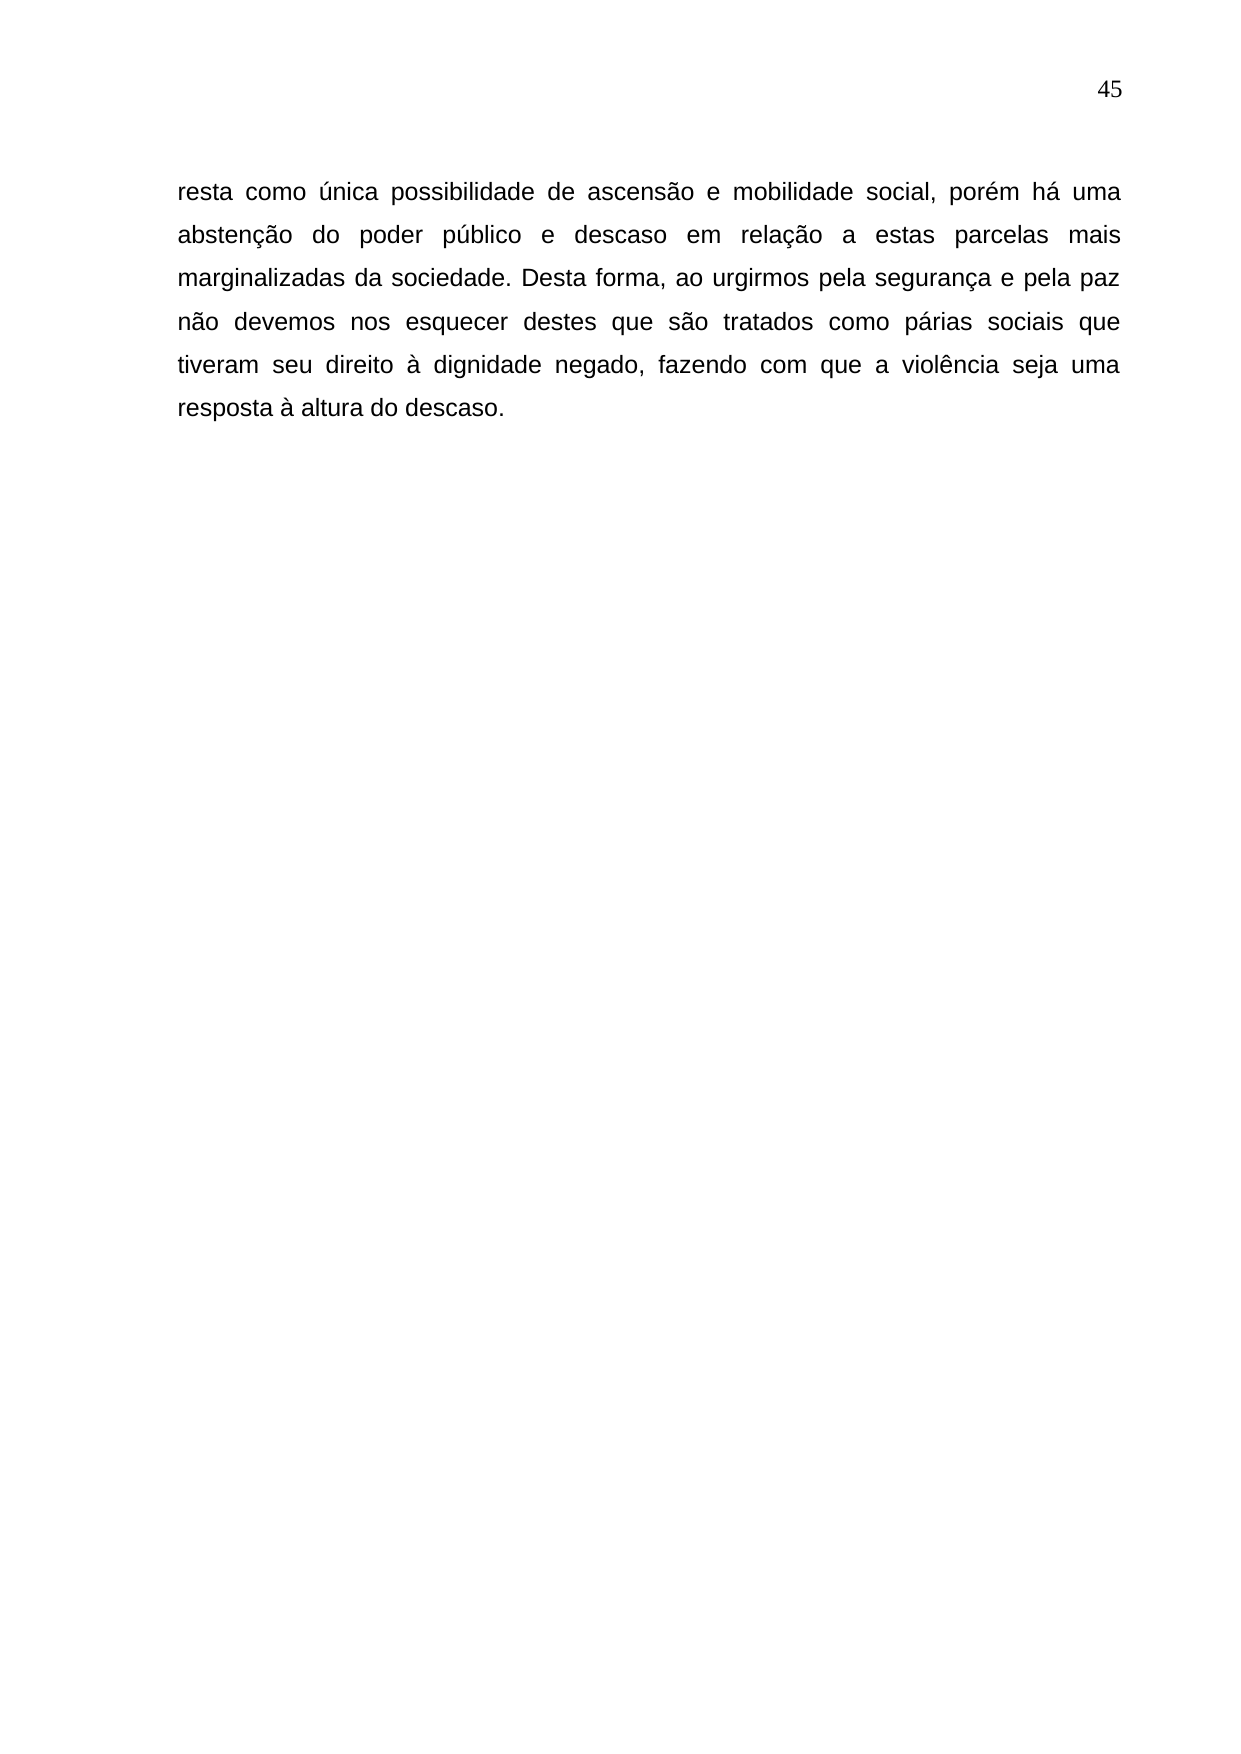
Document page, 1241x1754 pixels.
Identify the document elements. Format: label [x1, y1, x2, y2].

text [177, 177, 1122, 422]
